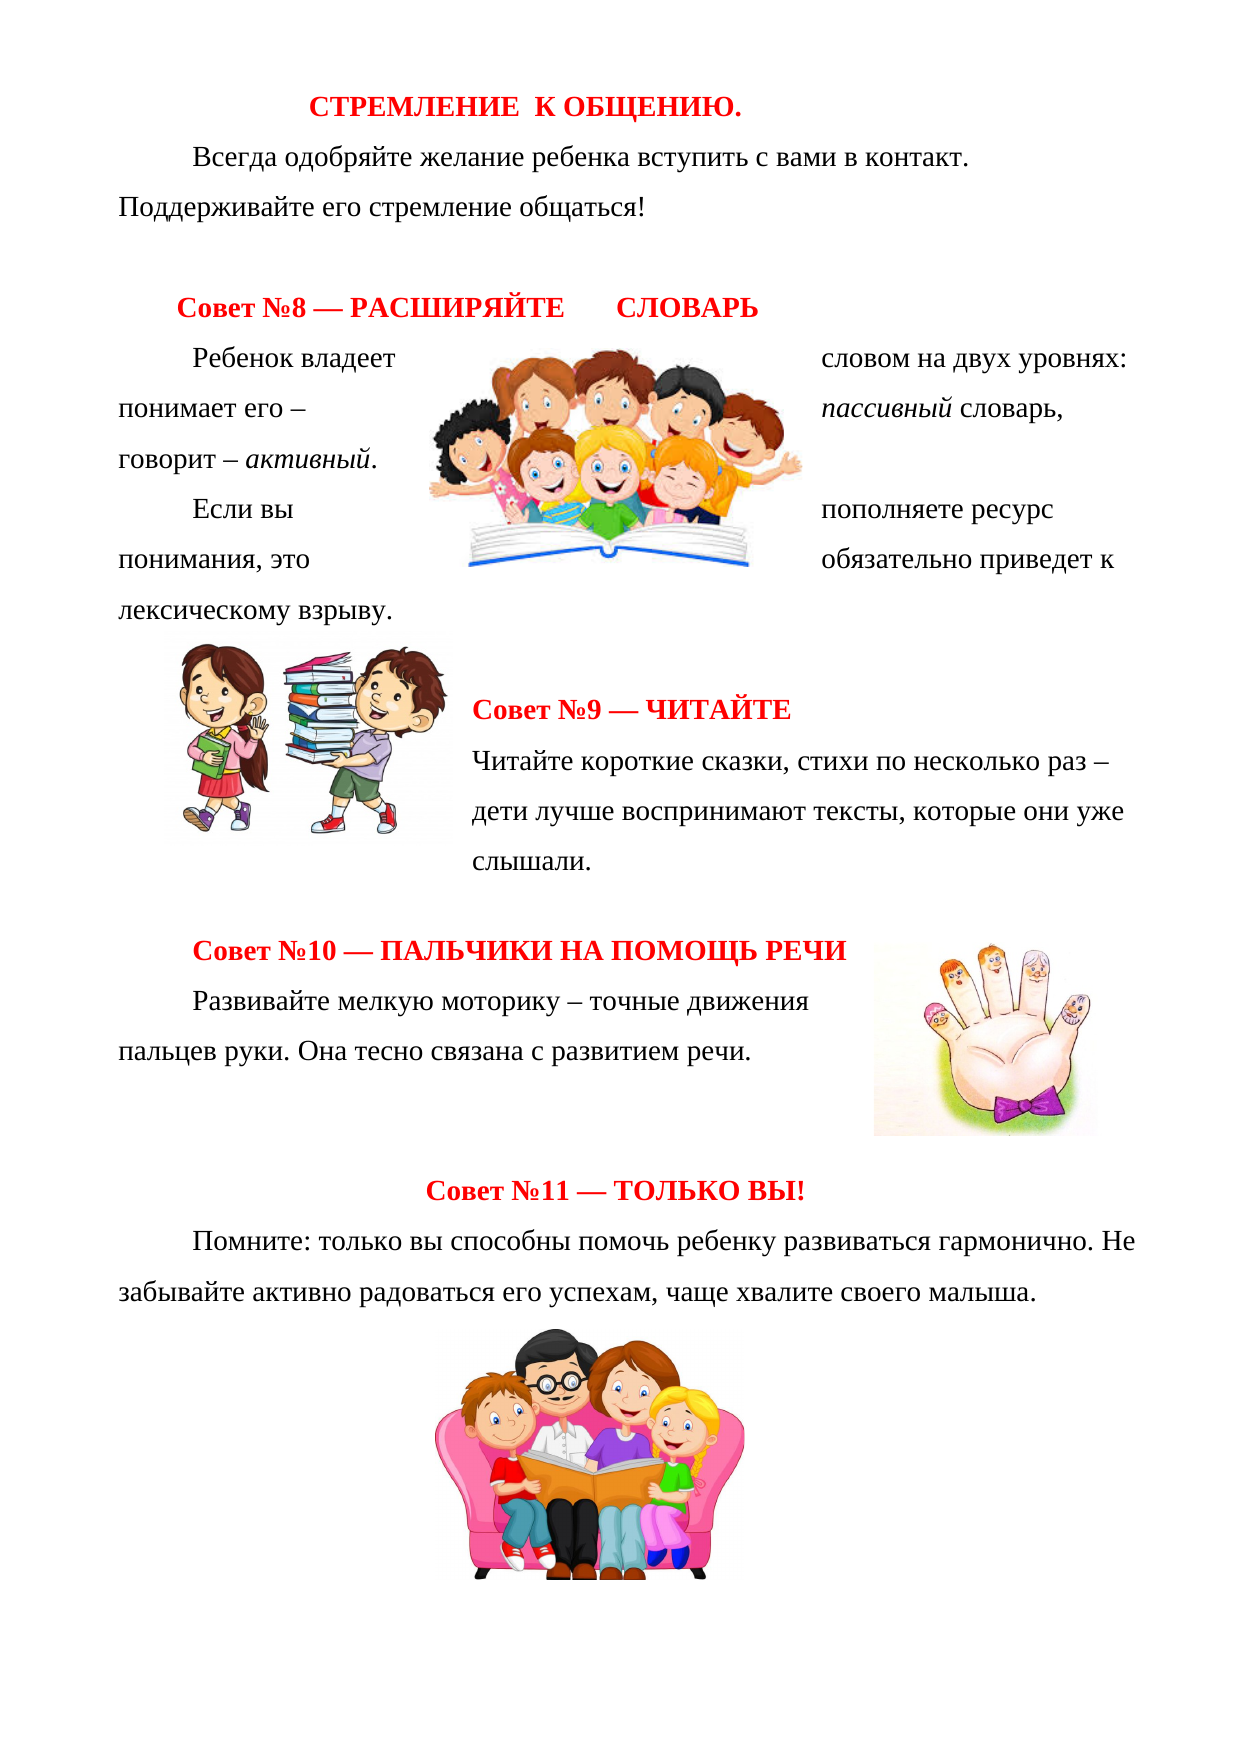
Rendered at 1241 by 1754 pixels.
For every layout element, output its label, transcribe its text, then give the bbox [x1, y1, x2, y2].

text Совет №11 — ТОЛЬКО ВЫ! [118, 1173, 1152, 1207]
picture [873, 942, 1130, 1136]
text Ребенок владеет словом на двух уровнях: понимает его – пассивный словарь, говорит – активный. [118, 340, 1152, 474]
text Если вы пополняете ресурс понимания, это обязательно приведет к лексическому взрыву. Совет №9 — ЧИТАЙТЕ [118, 491, 1152, 726]
text Совет №10 — ПАЛЬЧИКИ НА ПОМОЩЬ РЕЧИ [118, 933, 1152, 966]
picture [164, 631, 454, 846]
text Помните: только вы способны помочь ребенку развиваться гармонично. Не забывайте активно радоваться его успехам, чаще хвалите своего малыша. [118, 1223, 1152, 1307]
text Всегда одобряйте желание ребенка вступить с вами в контакт. Поддерживайте его стремление общаться! Совет №8 — РАСШИРЯЙТЕ СЛОВАРЬ [118, 139, 1152, 323]
picture [429, 348, 803, 567]
text Читайте короткие сказки, стихи по несколько раз – дети лучше воспринимают тексты, которые они уже слышали. [118, 743, 1152, 919]
text Развивайте мелкую моторику – точные движения пальцев руки. Она тесно связана с развитием речи. [118, 983, 1152, 1159]
text СТРЕМЛЕНИЕ К ОБЩЕНИЮ. [118, 89, 1152, 122]
picture [435, 1329, 745, 1580]
